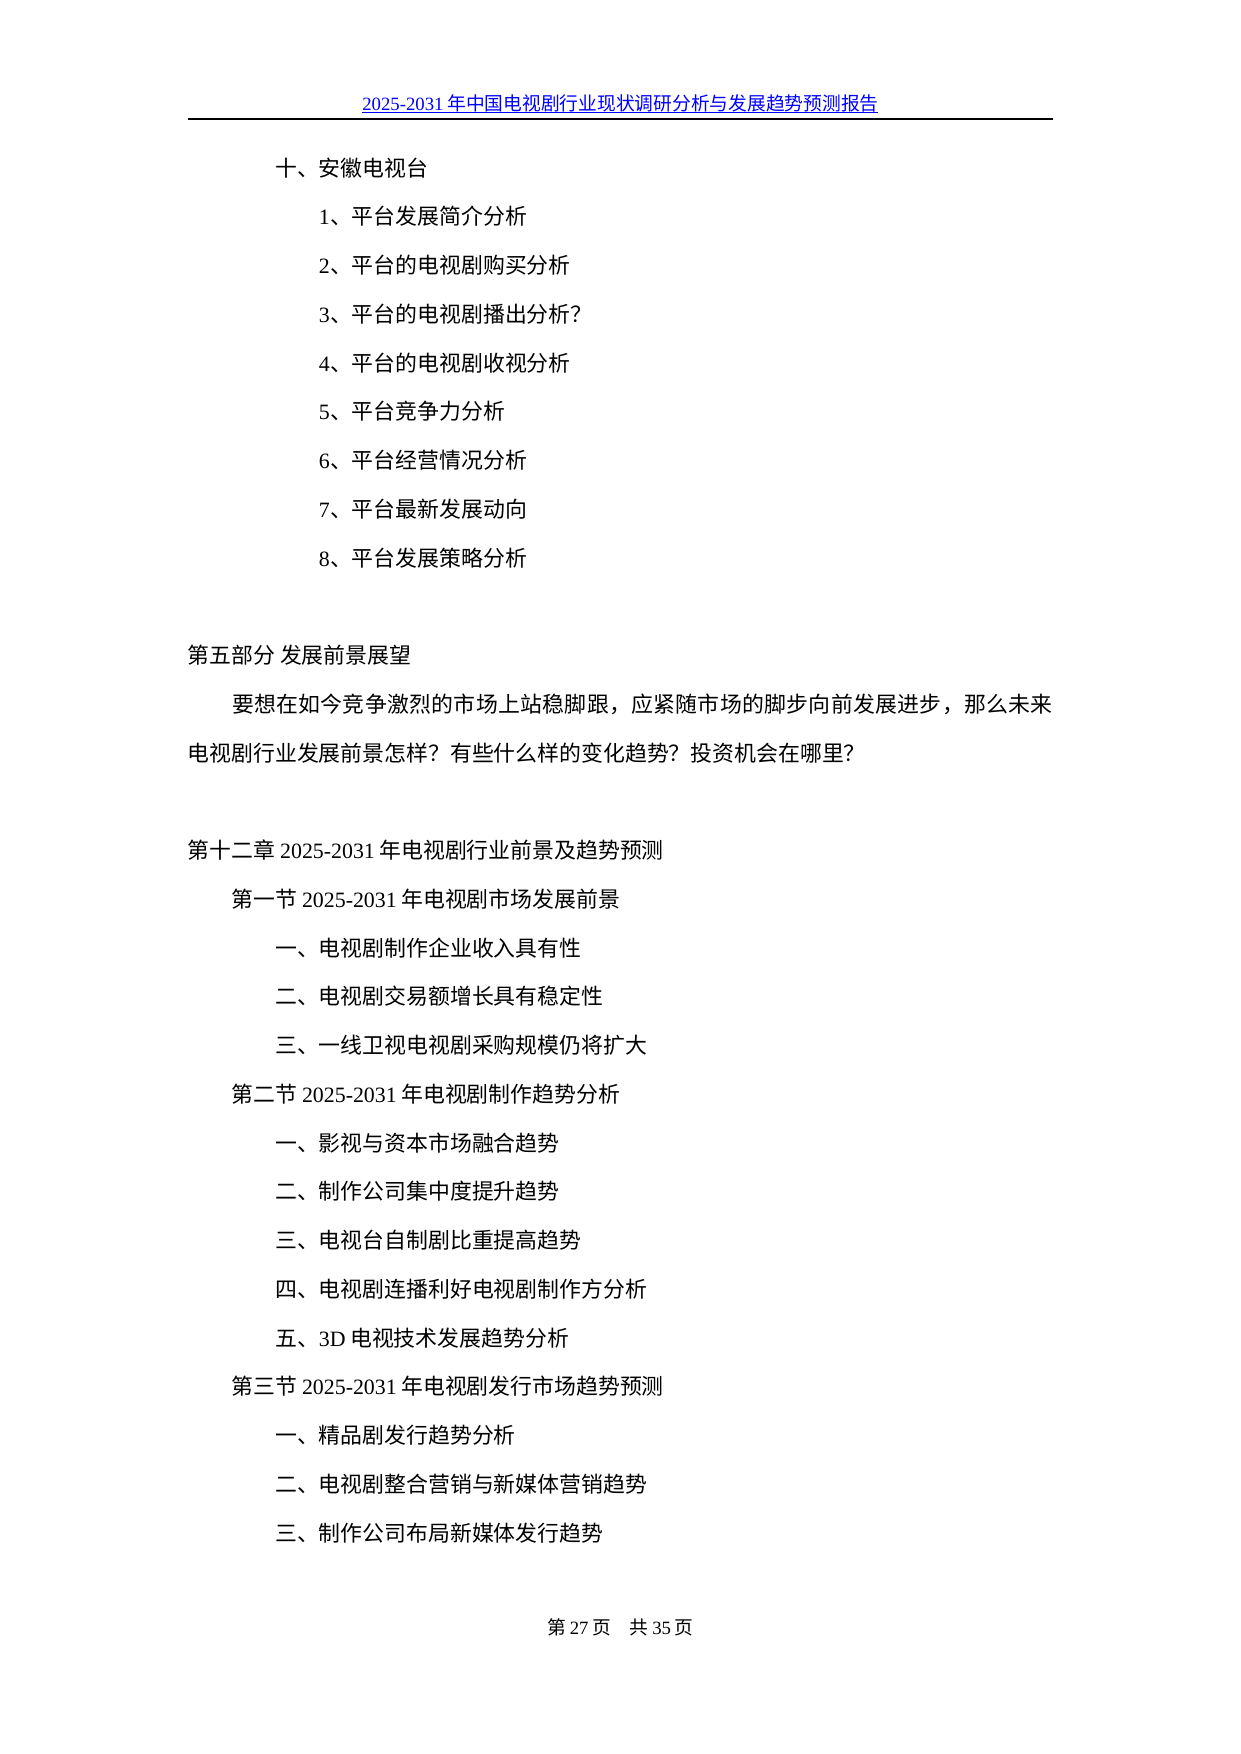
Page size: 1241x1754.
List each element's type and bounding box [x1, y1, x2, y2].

text [187, 150, 1053, 1548]
